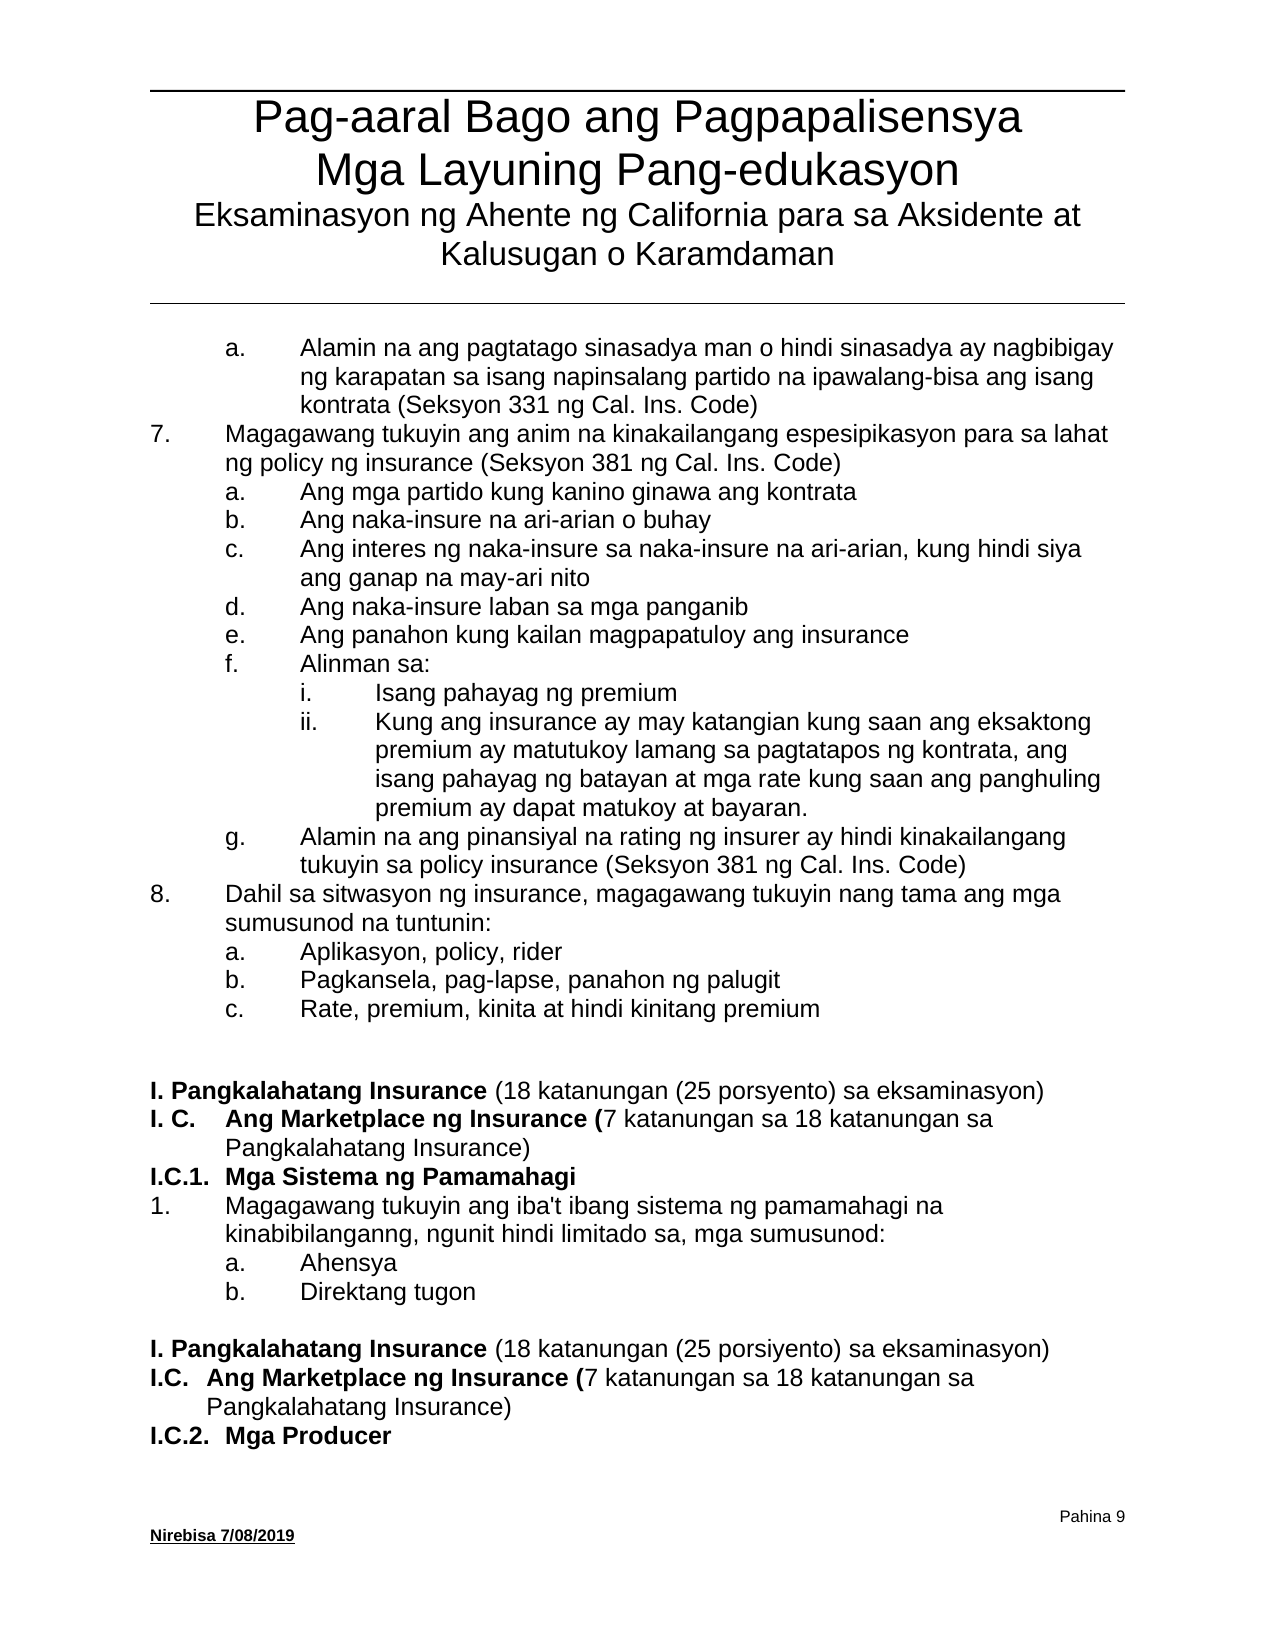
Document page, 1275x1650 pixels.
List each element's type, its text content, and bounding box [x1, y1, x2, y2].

text ii. Kung ang insurance ay may katangian kung saan ang eksaktong premium ay matutukoy lamang sa pagtatapos ng kontrata, ang isang pahayag ng batayan at mga rate kung saan ang panghuling premium ay dapat matukoy at bayaran. [300, 707, 1125, 822]
text b. Direktang tugon [225, 1277, 1125, 1306]
text a. Alamin na ang pagtatago sinasadya man o hindi sinasadya ay nagbibigay ng karapatan sa isang napinsalang partido na ipawalang-bisa ang isang kontrata (Seksyon 331 ng Cal. Ins. Code) [225, 333, 1125, 419]
text i. Isang pahayag ng premium [300, 678, 1125, 707]
text c. Ang interes ng naka-insure sa naka-insure na ari-arian, kung hindi siya ang ganap na may-ari nito [225, 534, 1125, 592]
text I.C.1. Mga Sistema ng Pamamahagi [150, 1162, 1125, 1191]
text f. Alinman sa: [225, 649, 1125, 678]
text b. Ang naka-insure na ari-arian o buhay [225, 505, 1125, 534]
text I.C. Ang Marketplace ng Insurance (7 katanungan sa 18 katanungan sa Pangkalahatang Insurance) [150, 1363, 1125, 1421]
list 8. Dahil sa sitwasyon ng insurance, magagawang tukuyin nang tama ang mga sumusunod na tuntunin: [150, 879, 1125, 937]
text I.C.2. Mga Producer [150, 1421, 1125, 1449]
text 7. Magagawang tukuyin ang anim na kinakailangang espesipikasyon para sa lahat ng policy ng insurance (Seksyon 381 ng Cal. Ins. Code) [150, 419, 1125, 477]
text c. Rate, premium, kinita at hindi kinitang premium [225, 994, 1125, 1023]
text I. Pangkalahatang Insurance (18 katanungan (25 porsyento) sa eksaminasyon) [150, 1076, 1134, 1104]
text a. Ahensya [225, 1248, 1125, 1277]
text e. Ang panahon kung kailan magpapatuloy ang insurance [225, 620, 1125, 649]
text a. Aplikasyon, policy, rider [225, 937, 1125, 965]
text I. Pangkalahatang Insurance (18 katanungan (25 porsiyento) sa eksaminasyon) [150, 1334, 1134, 1363]
text b. Pagkansela, pag-lapse, panahon ng palugit [225, 965, 1125, 994]
text 1. Magagawang tukuyin ang iba't ibang sistema ng pamamahagi na kinabibilanganng, ngunit hindi limitado sa, mga sumusunod: [150, 1191, 1125, 1248]
text d. Ang naka-insure laban sa mga panganib [225, 592, 1125, 620]
text g. Alamin na ang pinansiyal na rating ng insurer ay hindi kinakailangang tukuyin sa policy insurance (Seksyon 381 ng Cal. Ins. Code) [225, 822, 1125, 879]
text a. Ang mga partido kung kanino ginawa ang kontrata [225, 477, 1125, 505]
text I. C. Ang Marketplace ng Insurance (7 katanungan sa 18 katanungan sa Pangkalahatang Insurance) [150, 1104, 1125, 1162]
